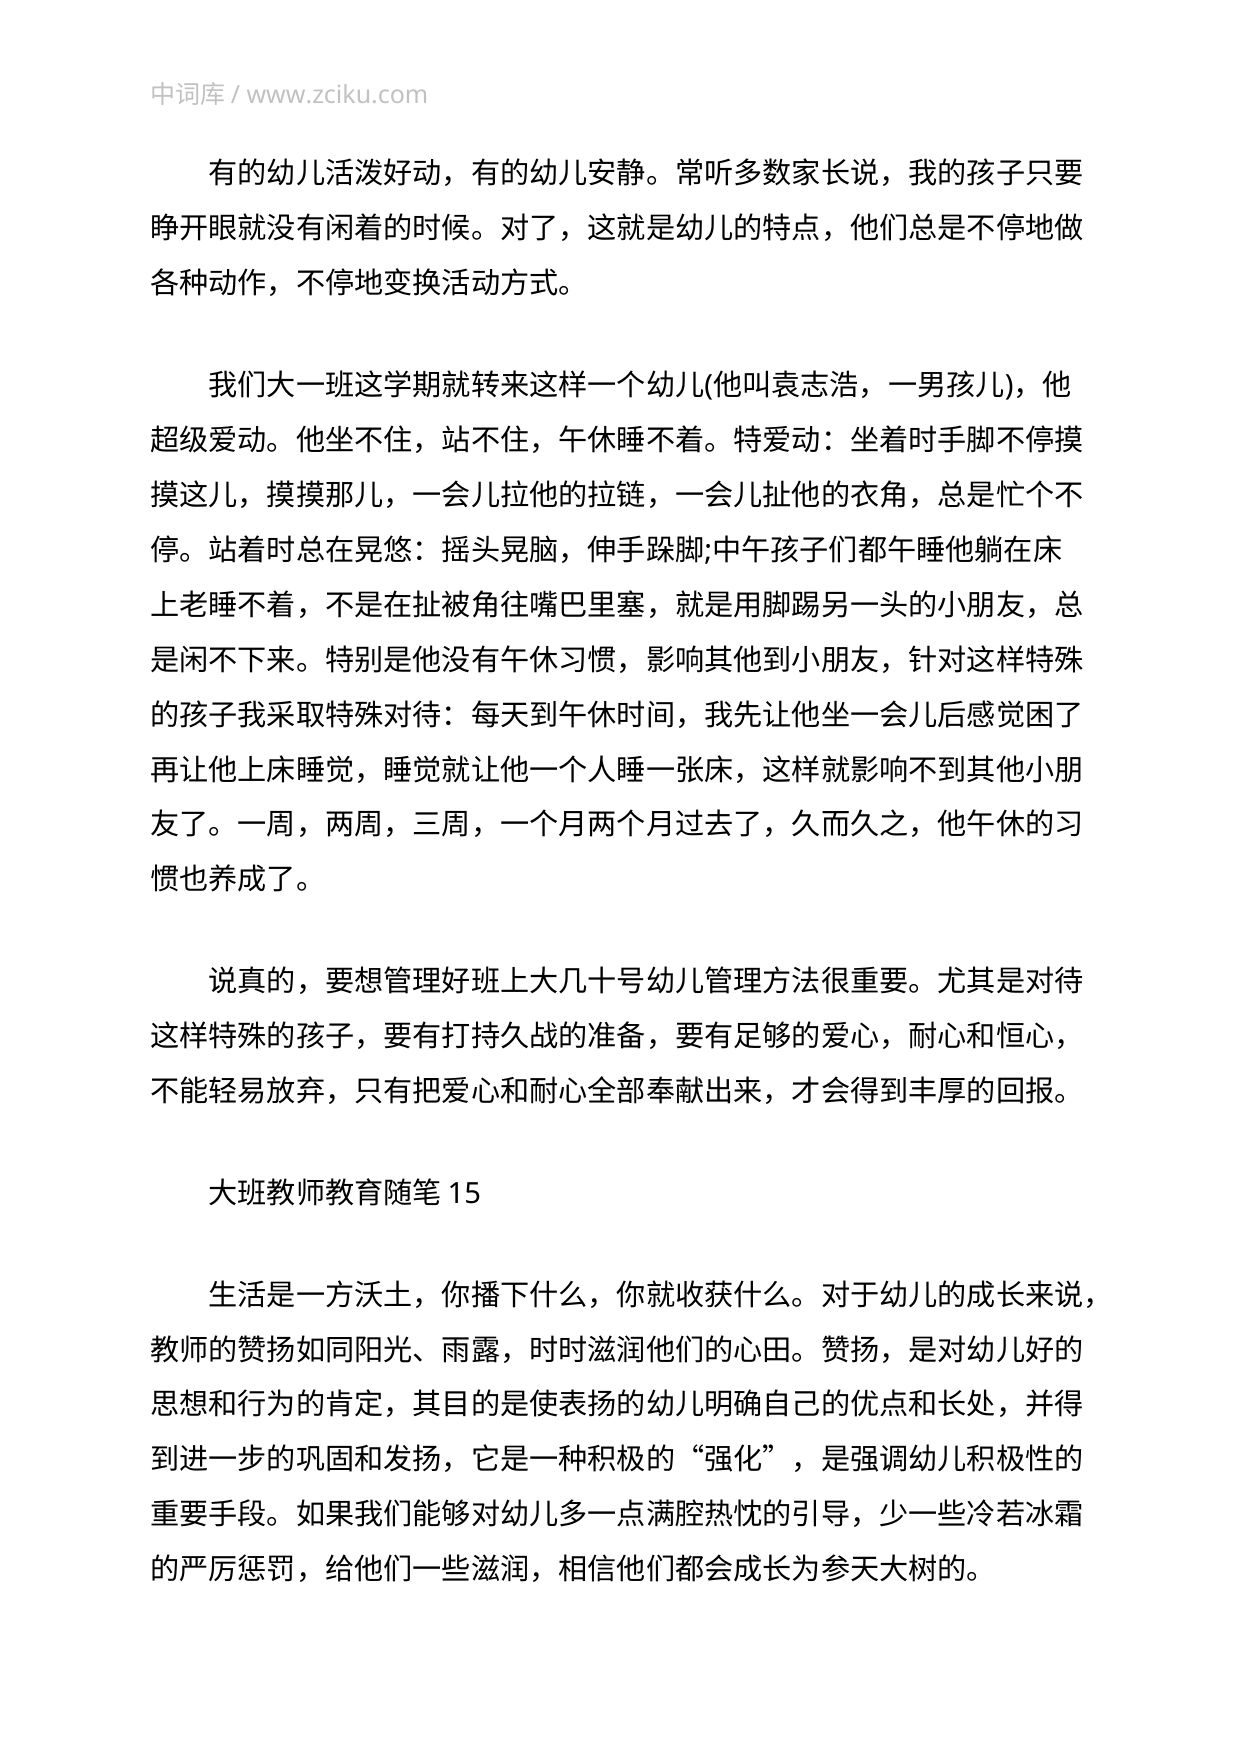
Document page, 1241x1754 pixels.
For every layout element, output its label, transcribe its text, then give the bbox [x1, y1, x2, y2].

text 生活是一方沃土，你播下什么，你就收获什么。对于幼儿的成长来说，教师的赞扬如同阳光、雨露，时时滋润他们的心田。赞扬，是对幼儿好的思想和行为的肯定，其目的是使表扬的幼儿明确自己的优点和长处，并得到进一步的巩固和发扬，它是一种积极的“强化”，是强调幼儿积极性的重要手段。如果我们能够对幼儿多一点满腔热忱的引导，少一些冷若冰霜的严厉惩罚，给他们一些滋润，相信他们都会成长为参天大树的。 [150, 1271, 1090, 1588]
text 大班教师教育随笔15 [150, 1169, 1090, 1212]
text 我们大一班这学期就转来这样一个幼儿(他叫袁志浩，一男孩儿)，他超级爱动。他坐不住，站不住，午休睡不着。特爱动：坐着时手脚不停摸摸这儿，摸摸那儿，一会儿拉他的拉链，一会儿扯他的衣角，总是忙个不停。站着时总在晃悠：摇头晃脑，伸手跺脚;中午孩子们都午睡他躺在床上老睡不着，不是在扯被角往嘴巴里塞，就是用脚踢另一头的小朋友，总是闲不下来。特别是他没有午休习惯，影响其他到小朋友，针对这样特殊的孩子我采取特殊对待：每天到午休时间，我先让他坐一会儿后感觉困了再让他上床睡觉，睡觉就让他一个人睡一张床，这样就影响不到其他小朋友了。一周，两周，三周，一个月两个月过去了，久而久之，他午休的习惯也养成了。 [150, 362, 1090, 898]
text 有的幼儿活泼好动，有的幼儿安静。常听多数家长说，我的孩子只要睁开眼就没有闲着的时候。对了，这就是幼儿的特点，他们总是不停地做各种动作，不停地变换活动方式。 [150, 150, 1090, 302]
text 说真的，要想管理好班上大几十号幼儿管理方法很重要。尤其是对待这样特殊的孩子，要有打持久战的准备，要有足够的爱心，耐心和恒心，不能轻易放弃，只有把爱心和耐心全部奉献出来，才会得到丰厚的回报。 [150, 958, 1090, 1110]
